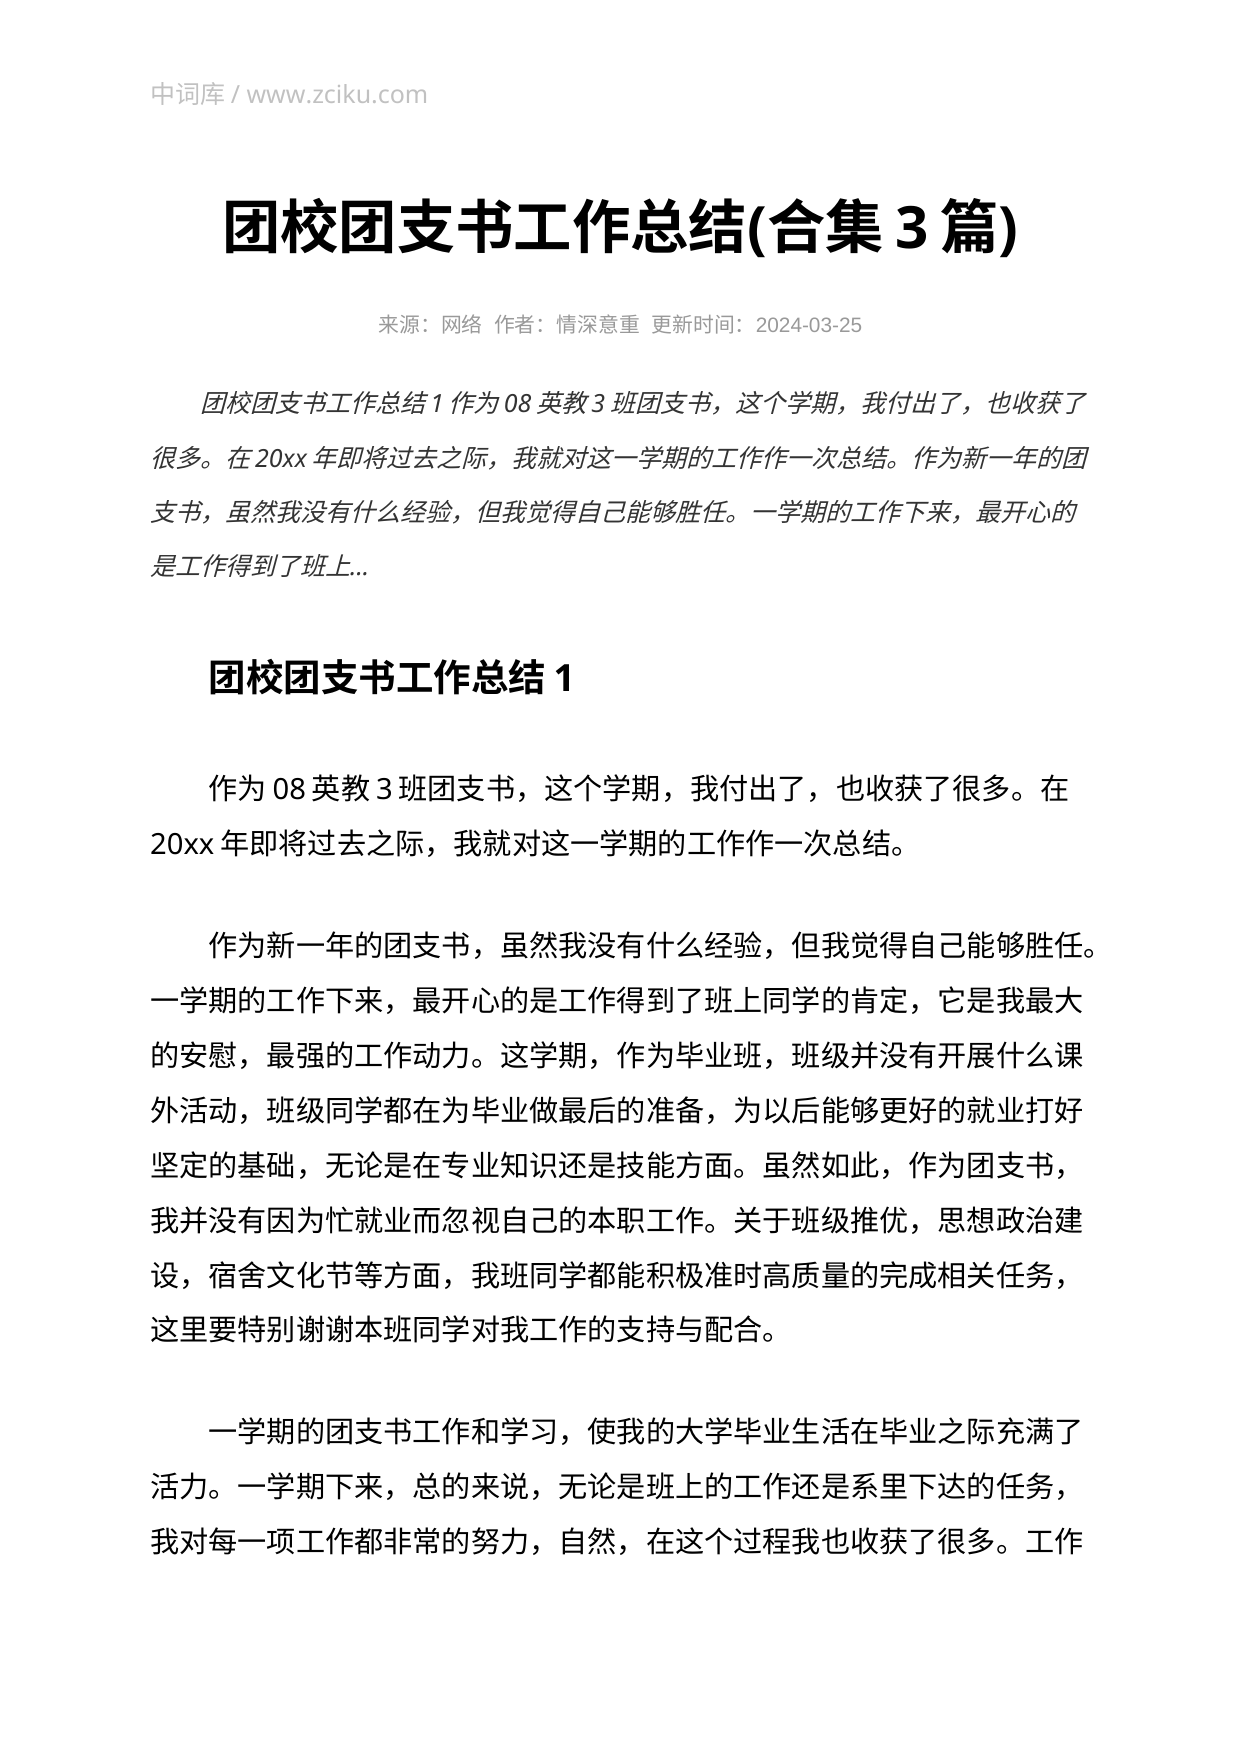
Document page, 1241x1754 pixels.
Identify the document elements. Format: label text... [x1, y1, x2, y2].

text 团校团支书工作总结1作为08英教3班团支书，这个学期，我付出了，也收获了很多。在20xx年即将过去之际，我就对这一学期的工作作一次总结。作为新一年的团支书，虽然我没有什么经验，但我觉得自己能够胜任。一学期的工作下来，最开心的是工作得到了班上... [150, 384, 1090, 583]
text 作为新一年的团支书，虽然我没有什么经验，但我觉得自己能够胜任。一学期的工作下来，最开心的是工作得到了班上同学的肯定，它是我最大的安慰，最强的工作动力。这学期，作为毕业班，班级并没有开展什么课外活动，班级同学都在为毕业做最后的准备，为以后能够更好的就业打好坚定的基础，无论是在专业知识还是技能方面。虽然如此，作为团支书，我并没有因为忙就业而忽视自己的本职工作。关于班级推优，思想政治建设，宿舍文化节等方面，我班同学都能积极准时高质量的完成相关任务，这里要特别谢谢本班同学对我工作的支持与配合。 [150, 923, 1090, 1349]
text 作为08英教3班团支书，这个学期，我付出了，也收获了很多。在20xx年即将过去之际，我就对这一学期的工作作一次总结。 [150, 766, 1090, 863]
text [150, 1409, 1090, 1561]
text 来源：网络 作者：情深意重 更新时间：2024-03-25 [150, 313, 1090, 337]
text 团校团支书工作总结1 [150, 648, 1090, 703]
subtitle 团校团支书工作总结(合集3篇) [150, 181, 1090, 266]
